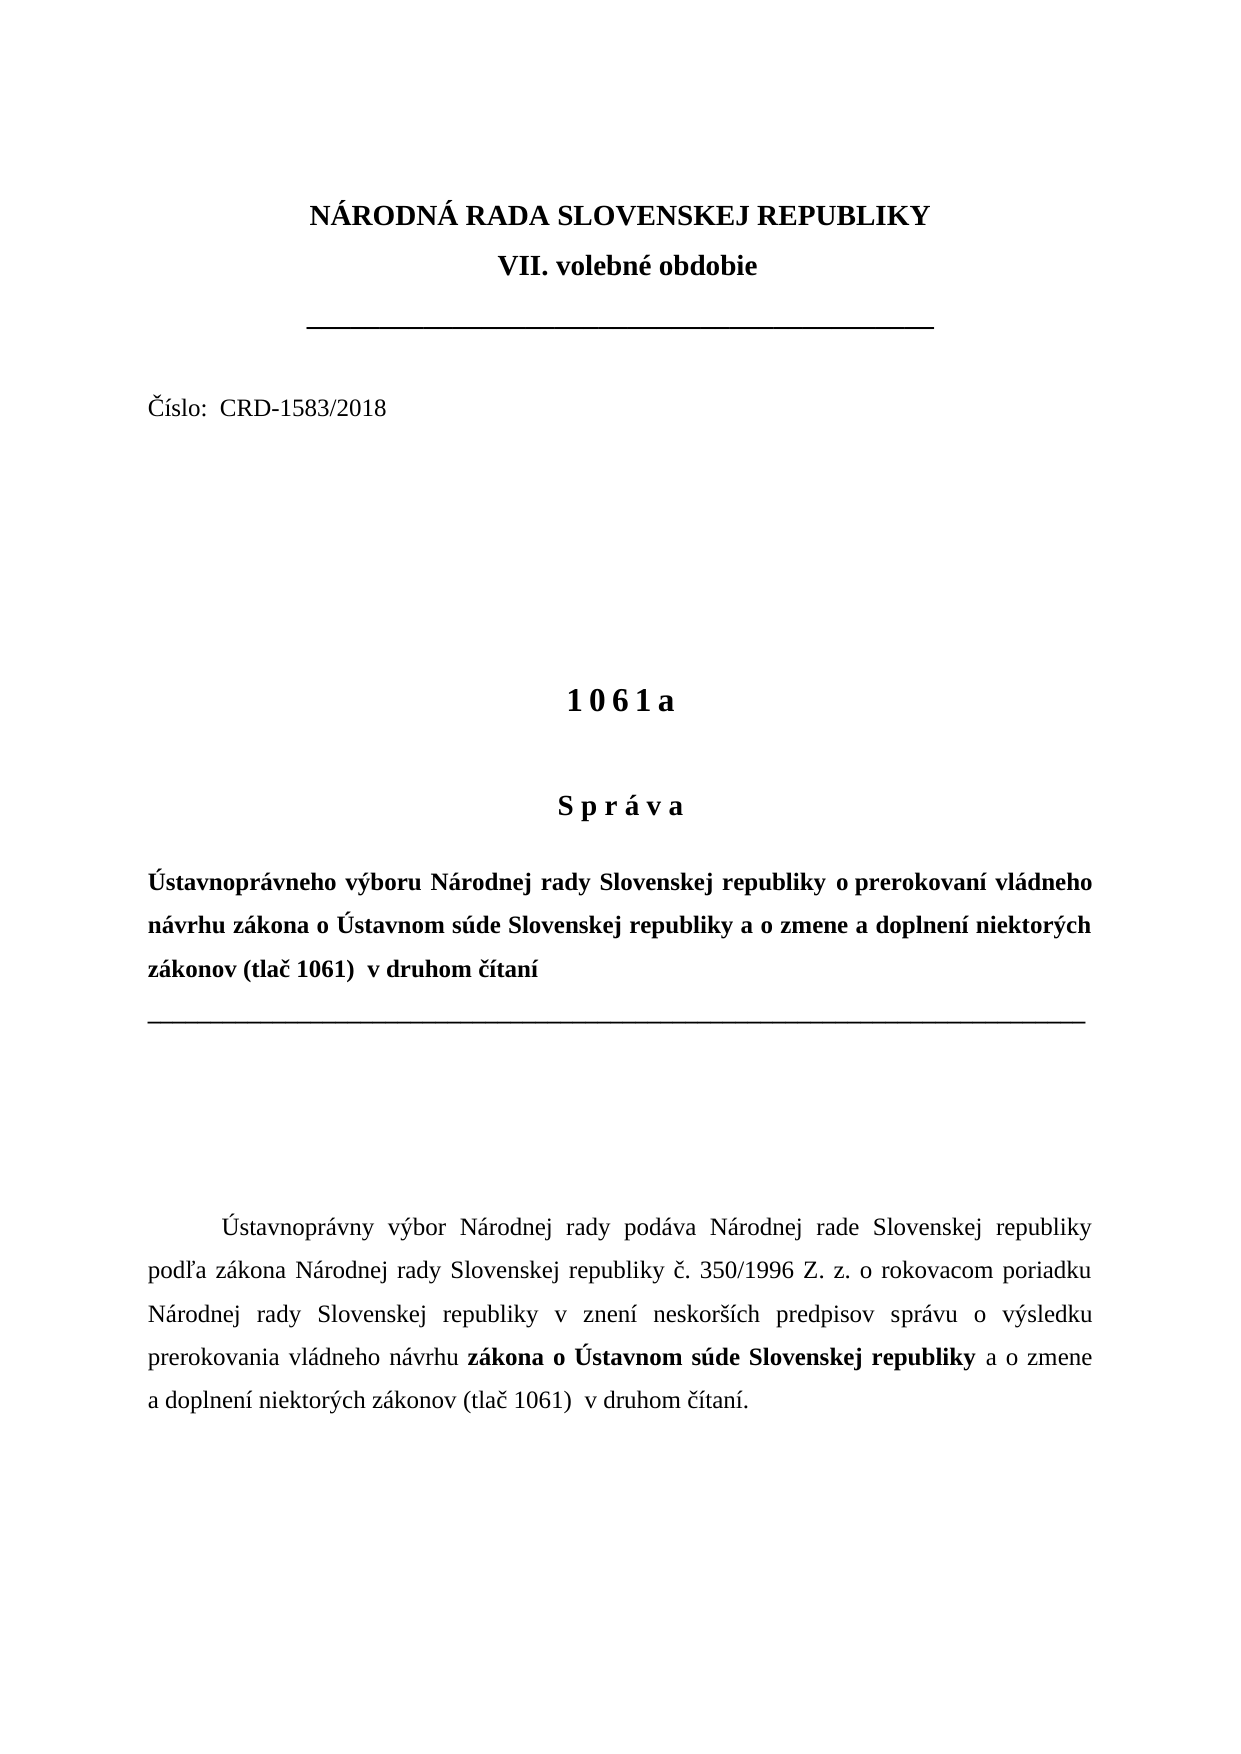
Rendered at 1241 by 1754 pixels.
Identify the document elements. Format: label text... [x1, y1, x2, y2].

text Ústavnoprávny výbor Národnej rady podáva Národnej rade Slovenskej republiky podľa zákona Národnej rady Slovenskej republiky č. 350/1996 Z. z. o rokovacom poriadku Národnej rady Slovenskej republiky v znení neskorších predpisov správu o výsledku prerokovania vládneho návrhu zákona o Ústavnom súde Slovenskej republiky a o zmene a doplnení niektorých zákonov (tlač 1061) v druhom čítaní. [148, 1212, 1093, 1414]
subtitle S p r á v a [148, 788, 1093, 822]
text 1061a [148, 681, 1093, 719]
text ___________________________________________________________________________ [148, 997, 1093, 1026]
text Číslo: CRD-1583/2018 [148, 393, 1093, 422]
text NÁRODNÁ RADA SLOVENSKEJ REPUBLIKY [148, 198, 1093, 231]
text ___________________________________________ [148, 298, 1093, 378]
text VII. volebné obdobie [148, 248, 1093, 282]
text Ústavnoprávneho výboru Národnej rady Slovenskej republiky o prerokovaní vládneho návrhu zákona o Ústavnom súde Slovenskej republiky a o zmene a doplnení niektorých zákonov (tlač 1061) v druhom čítaní [148, 867, 1093, 982]
